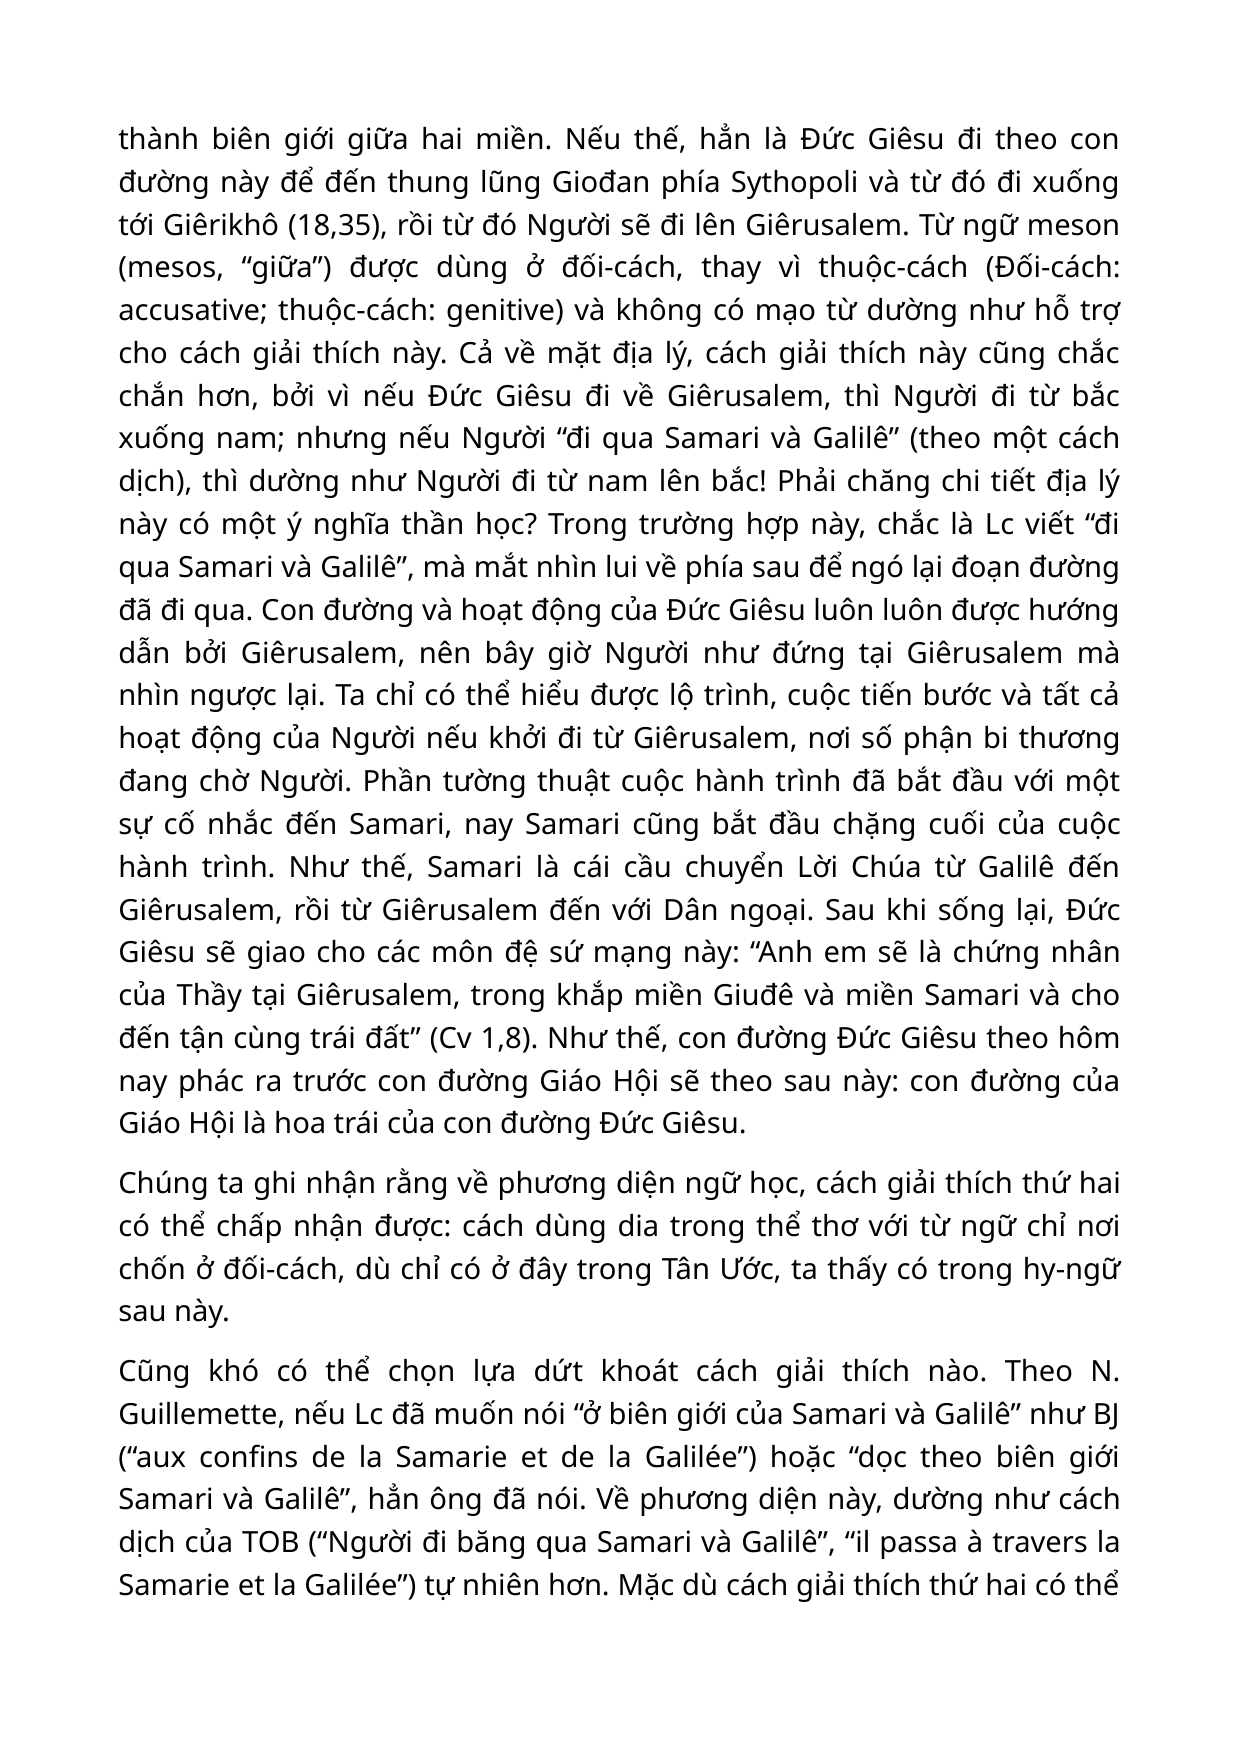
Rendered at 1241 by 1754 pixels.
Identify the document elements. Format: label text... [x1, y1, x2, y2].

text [118, 1350, 1122, 1604]
text Chúng ta ghi nhận rằng về phương diện ngữ học, cách giải thích thứ hai có thể chấp nhận được: cách dùng dia trong thể thơ với từ ngữ chỉ nơi chốn ở đối-cách, dù chỉ có ở đây trong Tân Ước, ta thấy có trong hy-ngữ sau này. [118, 1162, 1122, 1330]
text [118, 118, 1122, 1142]
